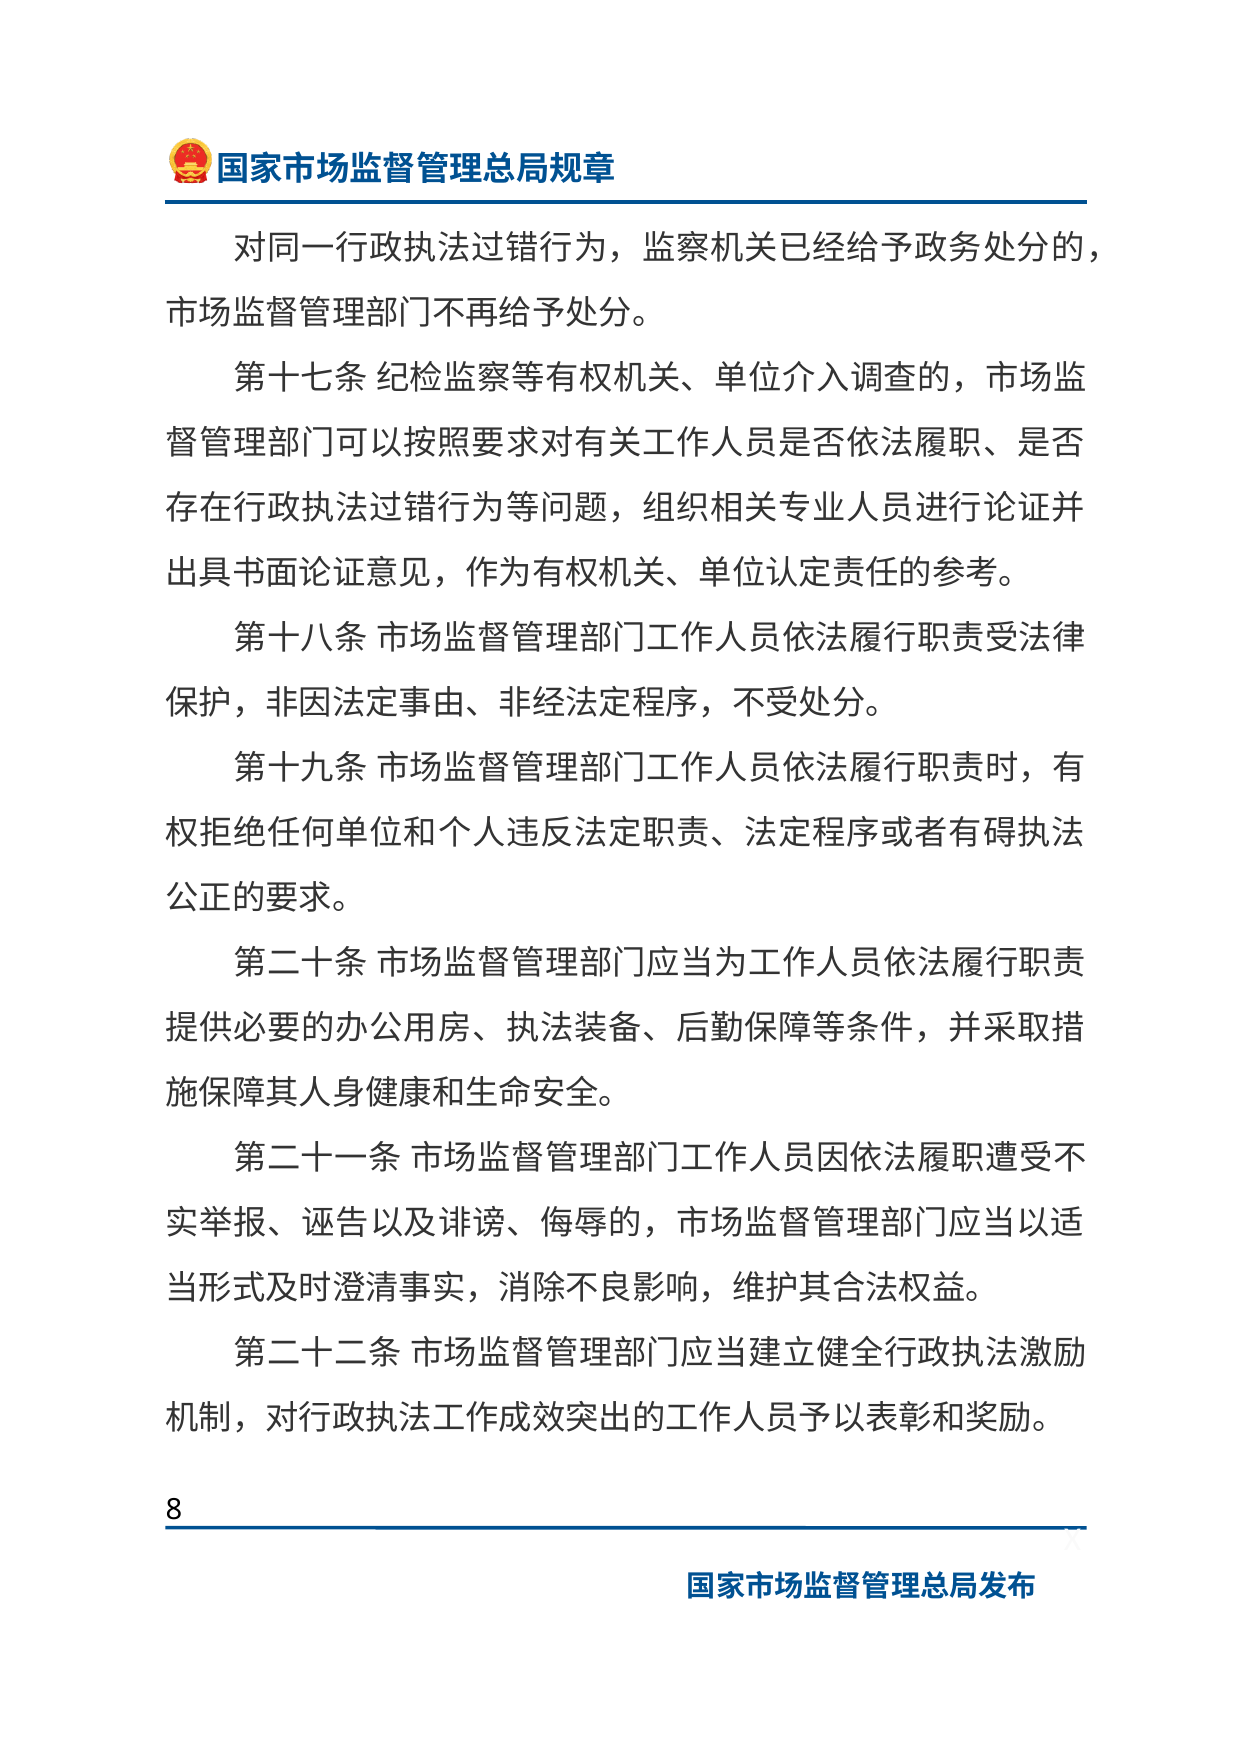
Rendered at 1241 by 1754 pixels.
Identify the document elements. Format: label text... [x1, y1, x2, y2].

text 第十七条 纪检监察等有权机关、单位介入调查的，市场监督管理部门可以按照要求对有关工作人员是否依法履职、是否存在行政执法过错行为等问题，组织相关专业人员进行论证并出具书面论证意见，作为有权机关、单位认定责任的参考。 [165, 343, 1087, 603]
text 第二十条 市场监督管理部门应当为工作人员依法履行职责提供必要的办公用房、执法装备、后勤保障等条件，并采取措施保障其人身健康和生命安全。 [165, 928, 1087, 1123]
text 第十九条 市场监督管理部门工作人员依法履行职责时，有权拒绝任何单位和个人违反法定职责、法定程序或者有碍执法公正的要求。 [165, 733, 1087, 928]
text 第十八条 市场监督管理部门工作人员依法履行职责受法律保护，非因法定事由、非经法定程序，不受处分。 [165, 603, 1087, 733]
text 第二十一条 市场监督管理部门工作人员因依法履职遭受不实举报、诬告以及诽谤、侮辱的，市场监督管理部门应当以适当形式及时澄清事实，消除不良影响，维护其合法权益。 [165, 1123, 1087, 1318]
picture [165, 136, 216, 187]
text 对同一行政执法过错行为，监察机关已经给予政务处分的，市场监督管理部门不再给予处分。 [165, 213, 1087, 343]
text 第二十二条 市场监督管理部门应当建立健全行政执法激励机制，对行政执法工作成效突出的工作人员予以表彰和奖励。 [165, 1318, 1087, 1448]
